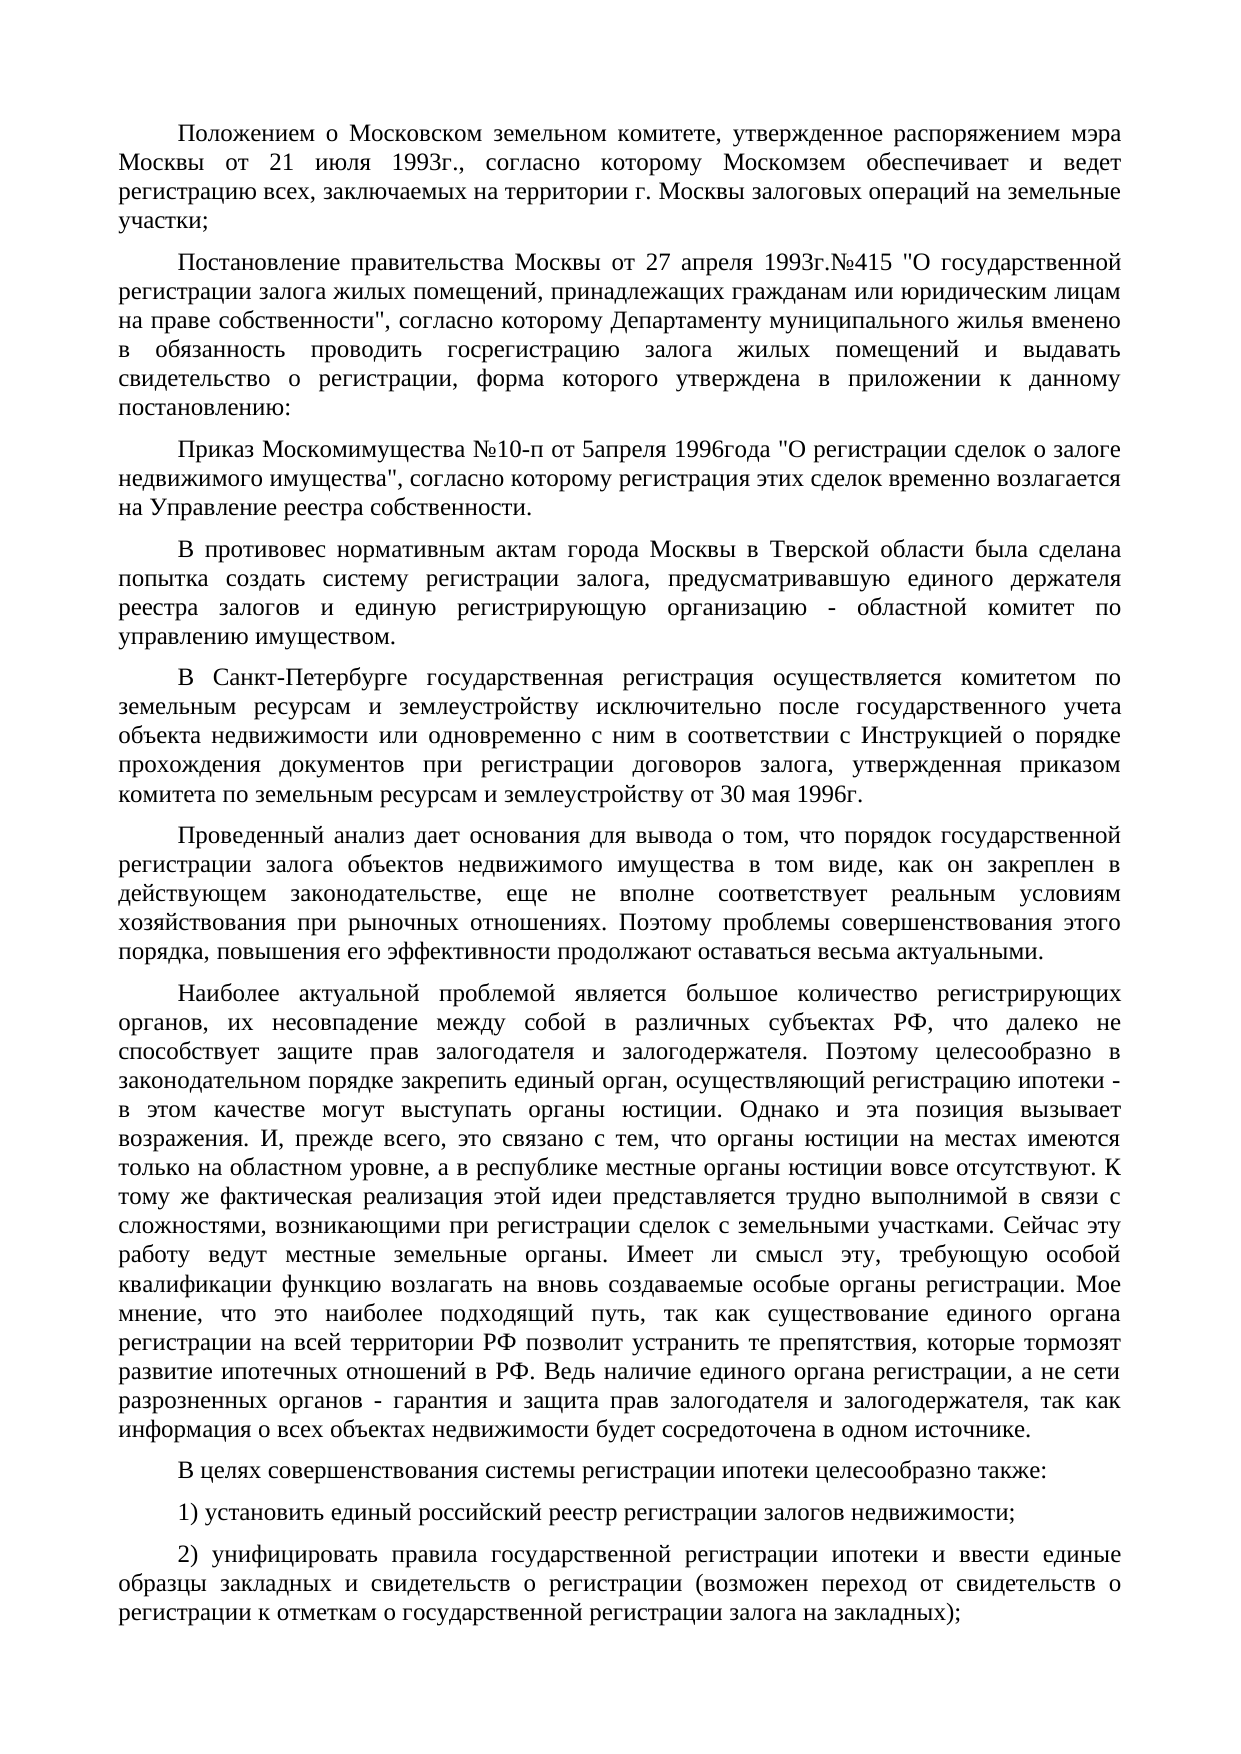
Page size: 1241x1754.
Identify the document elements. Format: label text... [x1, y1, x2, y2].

text Положением о Московском земельном комитете, утвержденное распоряжением мэра Москвы от 21 июля 1993г., согласно которому Москомзем обеспечивает и ведет регистрацию всех, заключаемых на территории г. Москвы залоговых операций на земельные участки; [118, 118, 1122, 234]
text Постановление правительства Москвы от 27 апреля 1993г.№415 "О государственной регистрации залога жилых помещений, принадлежащих гражданам или юридическим лицам на праве собственности", согласно которому Департаменту муниципального жилья вменено в обязанность проводить госрегистрацию залога жилых помещений и выдавать свидетельство о регистрации, форма которого утверждена в приложении к данному постановлению: [118, 247, 1122, 421]
text 1) установить единый российский реестр регистрации залогов недвижимости; [118, 1497, 1122, 1526]
text 2) унифицировать правила государственной регистрации ипотеки и ввести единые образцы закладных и свидетельств о регистрации (возможен переход от свидетельств о регистрации к отметкам о государственной регистрации залога на закладных); [118, 1538, 1122, 1626]
text В противовес нормативным актам города Москвы в Тверской области была сделана попытка создать систему регистрации залога, предусматривавшую единого держателя реестра залогов и единую регистрирующую организацию - областной комитет по управлению имуществом. [118, 533, 1122, 650]
text Наиболее актуальной проблемой является большое количество регистрирующих органов, их несовпадение между собой в различных субъектах РФ, что далеко не способствует защите прав залогодателя и залогодержателя. Поэтому целесообразно в законодательном порядке закрепить единый орган, осуществляющий регистрацию ипотеки - в этом качестве могут выступать органы юстиции. Однако и эта позиция вызывает возражения. И, прежде всего, это связано с тем, что органы юстиции на местах имеются только на областном уровне, а в республике местные органы юстиции вовсе отсутствуют. К тому же фактическая реализация этой идеи представляется трудно выполнимой в связи с сложностями, возникающими при регистрации сделок с земельными участками. Сейчас эту работу ведут местные земельные органы. Имеет ли смысл эту, требующую особой квалификации функцию возлагать на вновь создаваемые особые органы регистрации. Мое мнение, что это наиболее подходящий путь, так как существование единого органа регистрации на всей территории РФ позволит устранить те препятствия, которые тормозят развитие ипотечных отношений в РФ. Ведь наличие единого органа регистрации, а не сети разрозненных органов - гарантия и защита прав залогодателя и залогодержателя, так как информация о всех объектах недвижимости будет сосредоточена в одном источнике. [118, 978, 1122, 1443]
text Приказ Москомимущества №10-п от 5апреля 1996года "О регистрации сделок о залоге недвижимого имущества", согласно которому регистрация этих сделок временно возлагается на Управление реестра собственности. [118, 434, 1122, 521]
text Проведенный анализ дает основания для вывода о том, что порядок государственной регистрации залога объектов недвижимого имущества в том виде, как он закреплен в действующем законодательстве, еще не вполне соответствует реальным условиям хозяйствования при рыночных отношениях. Поэтому проблемы совершенствования этого порядка, повышения его эффективности продолжают оставаться весьма актуальными. [118, 820, 1122, 965]
text В целях совершенствования системы регистрации ипотеки целесообразно также: [118, 1455, 1122, 1484]
text В Санкт-Петербурге государственная регистрация осуществляется комитетом по земельным ресурсам и землеустройству исключительно после государственного учета объекта недвижимости или одновременно с ним в соответствии с Инструкцией о порядке прохождения документов при регистрации договоров залога, утвержденная приказом комитета по земельным ресурсам и землеустройству от 30 мая 1996г. [118, 662, 1122, 807]
